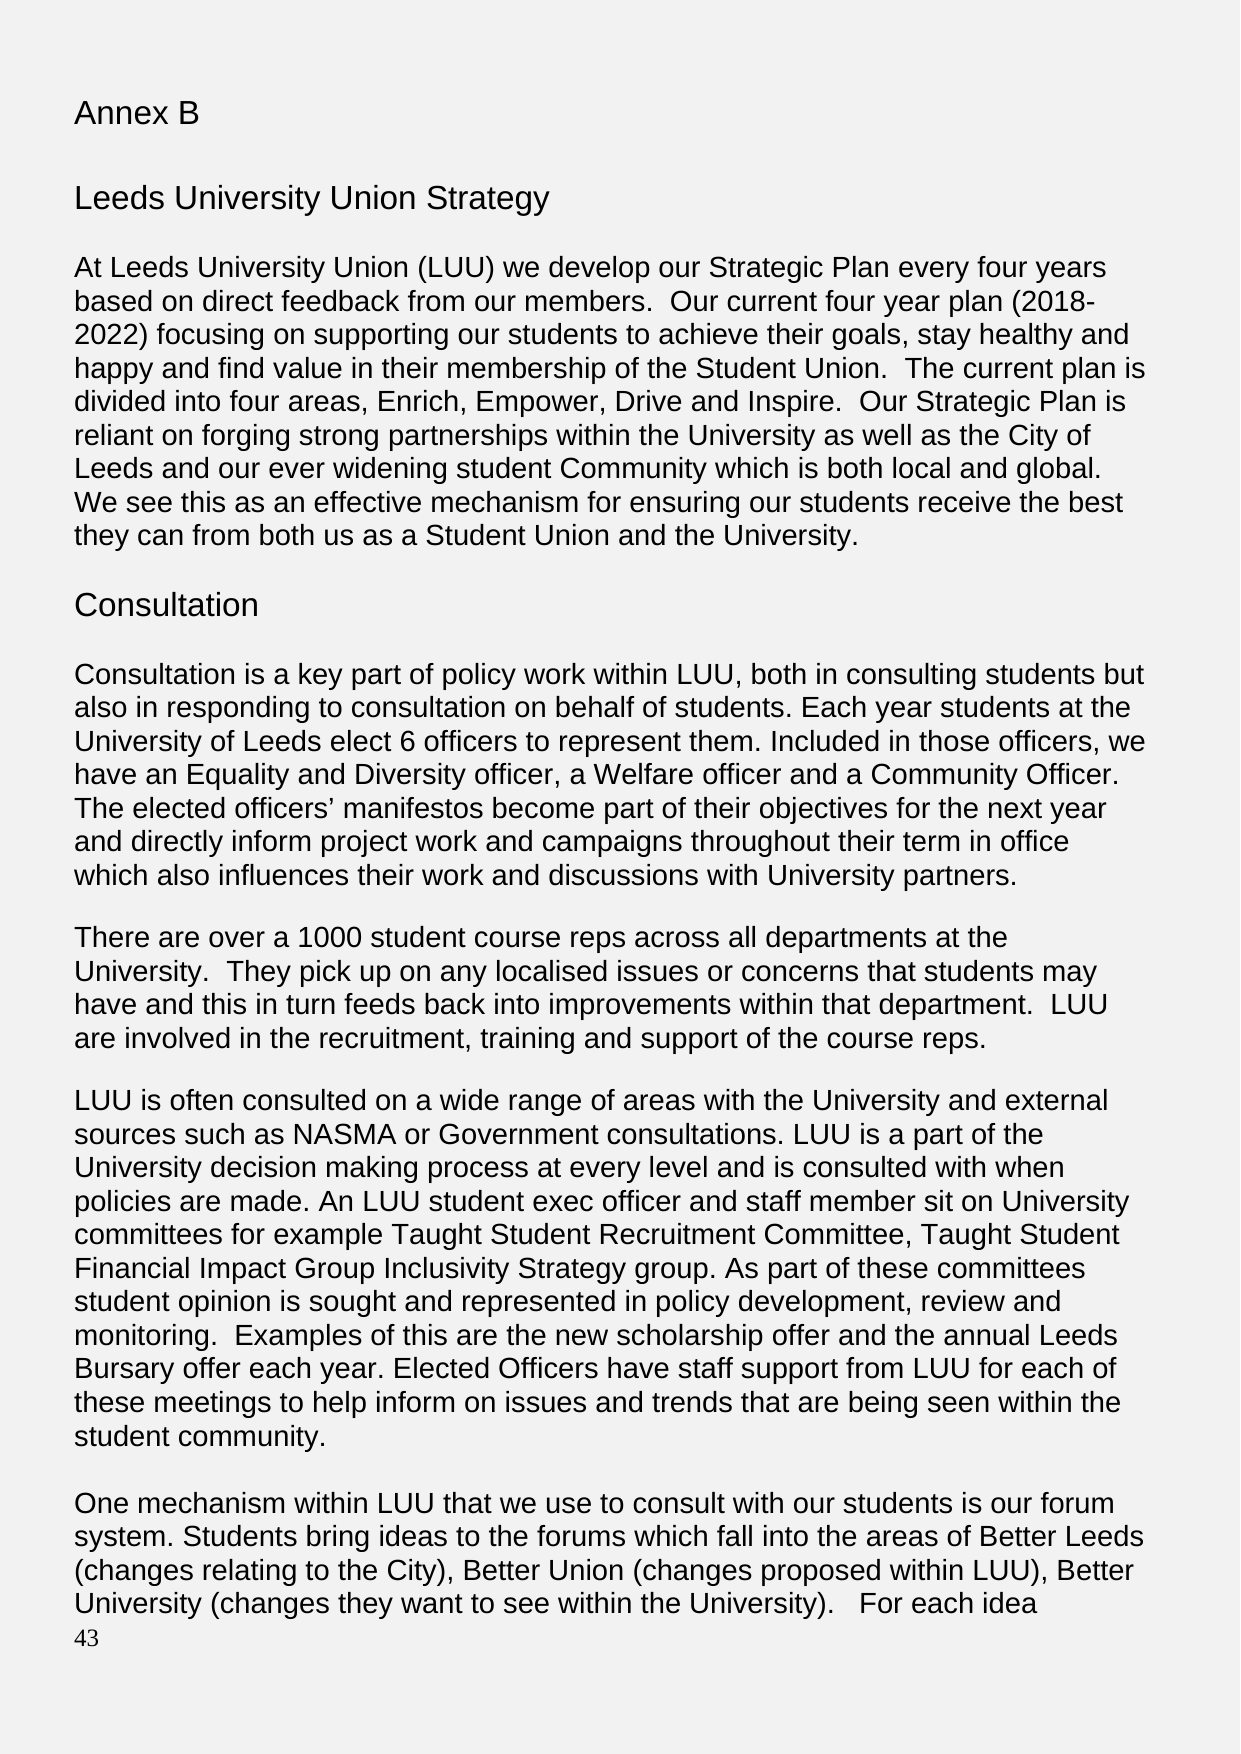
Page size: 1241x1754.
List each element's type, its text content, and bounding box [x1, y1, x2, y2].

text LUU is often consulted on a wide range of areas with the University and external sources such as NASMA or Government consultations. LUU is a part of the University decision making process at every level and is consulted with when policies are made. An LUU student exec officer and staff member sit on University committees for example Taught Student Recruitment Committee, Taught Student Financial Impact Group Inclusivity Strategy group. As part of these committees student opinion is sought and represented in policy development, review and monitoring. Examples of this are the new scholarship offer and the annual Leeds Bursary offer each year. Elected Officers have staff support from LUU for each of these meetings to help inform on issues and trends that are being seen within the student community. [74, 1083, 1152, 1452]
subtitle Leeds University Union Strategy [74, 178, 1152, 216]
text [74, 1486, 1152, 1620]
text Consultation is a key part of policy work within LUU, both in consulting students but also in responding to consultation on behalf of students. Each year students at the University of Leeds elect 6 officers to represent them. Included in those officers, we have an Equality and Diversity officer, a Welfare officer and a Community Officer. The elected officers’ manifestos become part of their objectives for the next year and directly inform project work and campaigns throughout their term in office which also influences their work and discussions with University partners. [74, 623, 1152, 920]
text At Leeds University Union (LUU) we develop our Strategic Plan every four years based on direct feedback from our members. Our current four year plan (2018-2022) focusing on supporting our students to achieve their goals, stay healthy and happy and find value in their membership of the Student Union. The current plan is divided into four areas, Enrich, Empower, Drive and Inspire. Our Strategic Plan is reliant on forging strong partnerships within the University as well as the City of Leeds and our ever widening student Community which is both local and global. We see this as an effective mechanism for ensuring our students receive the best they can from both us as a Student Union and the University. [74, 250, 1152, 581]
subtitle Annex B [74, 93, 1152, 131]
subtitle Consultation [74, 585, 1152, 623]
text There are over a 1000 student course reps across all departments at the University. They pick up on any localised issues or concerns that students may have and this in turn feeds back into improvements within that department. LUU are involved in the recruitment, training and support of the course reps. [74, 920, 1152, 1083]
